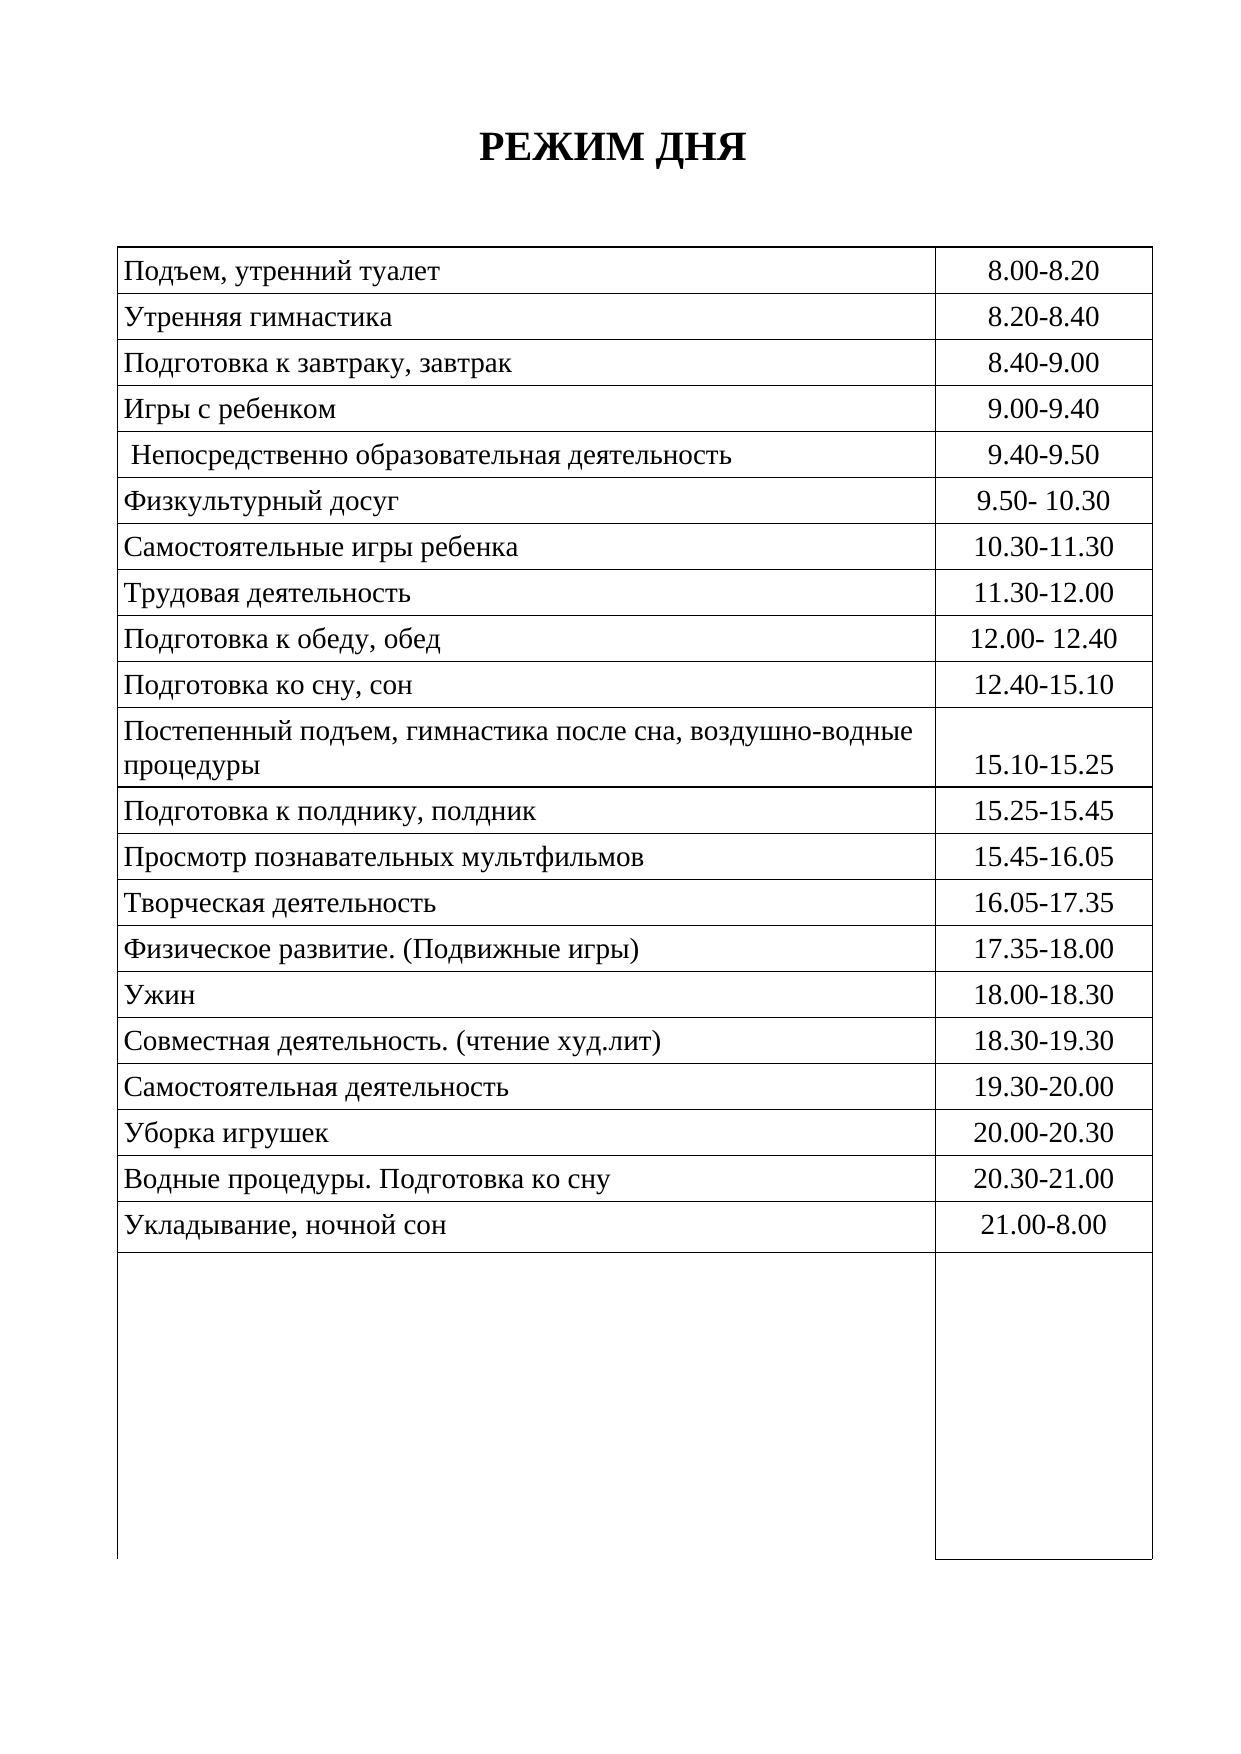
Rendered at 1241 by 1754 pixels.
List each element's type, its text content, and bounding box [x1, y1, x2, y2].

table_cell 15.10-15.25 [936, 708, 1152, 786]
table_cell 12.00- 12.40 [936, 616, 1152, 661]
table_cell Физкультурный досуг [118, 478, 935, 523]
table_cell Творческая деятельность [118, 880, 935, 924]
table_cell Самостоятельные игры ребенка [118, 524, 935, 569]
table_cell Совместная деятельность. (чтение худ.лит) [118, 1018, 935, 1063]
table_cell 11.30-12.00 [936, 570, 1152, 615]
table_cell Просмотр познавательных мультфильмов [118, 834, 935, 878]
table_cell 20.00-20.30 [936, 1110, 1152, 1155]
table_cell Подготовка к обеду, обед [118, 616, 935, 661]
text РЕЖИМ ДНЯ [74, 122, 1152, 170]
table_cell Трудовая деятельность [118, 570, 935, 615]
table_cell [936, 1253, 1152, 1558]
table_cell 16.05-17.35 [936, 880, 1152, 924]
table_cell 8.20-8.40 [936, 294, 1152, 338]
table_cell Подготовка к завтраку, завтрак [118, 340, 935, 384]
table_cell Непосредственно образовательная деятельность [118, 432, 935, 477]
table_cell Игры с ребенком [118, 386, 935, 431]
table_cell 10.30-11.30 [936, 524, 1152, 569]
table_cell Уборка игрушек [118, 1110, 935, 1155]
table_cell Физическое развитие. (Подвижные игры) [118, 926, 935, 971]
table_cell 18.00-18.30 [936, 972, 1152, 1017]
table_cell 8.40-9.00 [936, 340, 1152, 384]
table_cell Ужин [118, 972, 935, 1017]
table_cell Подготовка ко сну, сон [118, 662, 935, 707]
table_cell Укладывание, ночной сон [118, 1202, 935, 1252]
table_cell Постепенный подъем, гимнастика после сна, воздушно-водные процедуры [118, 708, 935, 786]
table_cell 9.50- 10.30 [936, 478, 1152, 523]
table_cell 18.30-19.30 [936, 1018, 1152, 1063]
table_header Подъем, утренний туалет [118, 248, 935, 292]
table_cell 12.40-15.10 [936, 662, 1152, 707]
table_cell 15.25-15.45 [936, 788, 1152, 832]
table_cell Утренняя гимнастика [118, 294, 935, 338]
table_cell 19.30-20.00 [936, 1064, 1152, 1109]
table_cell Водные процедуры. Подготовка ко сну [118, 1156, 935, 1201]
table_header 8.00-8.20 [936, 248, 1152, 292]
table_cell Самостоятельная деятельность [118, 1064, 935, 1109]
table_cell 9.00-9.40 [936, 386, 1152, 431]
table_cell 21.00-8.00 [936, 1202, 1152, 1252]
table_cell 17.35-18.00 [936, 926, 1152, 971]
table_cell 15.45-16.05 [936, 834, 1152, 878]
table_cell 20.30-21.00 [936, 1156, 1152, 1201]
table_cell 9.40-9.50 [936, 432, 1152, 477]
table_cell Подготовка к полднику, полдник [118, 788, 935, 832]
table_cell [118, 1253, 935, 1558]
